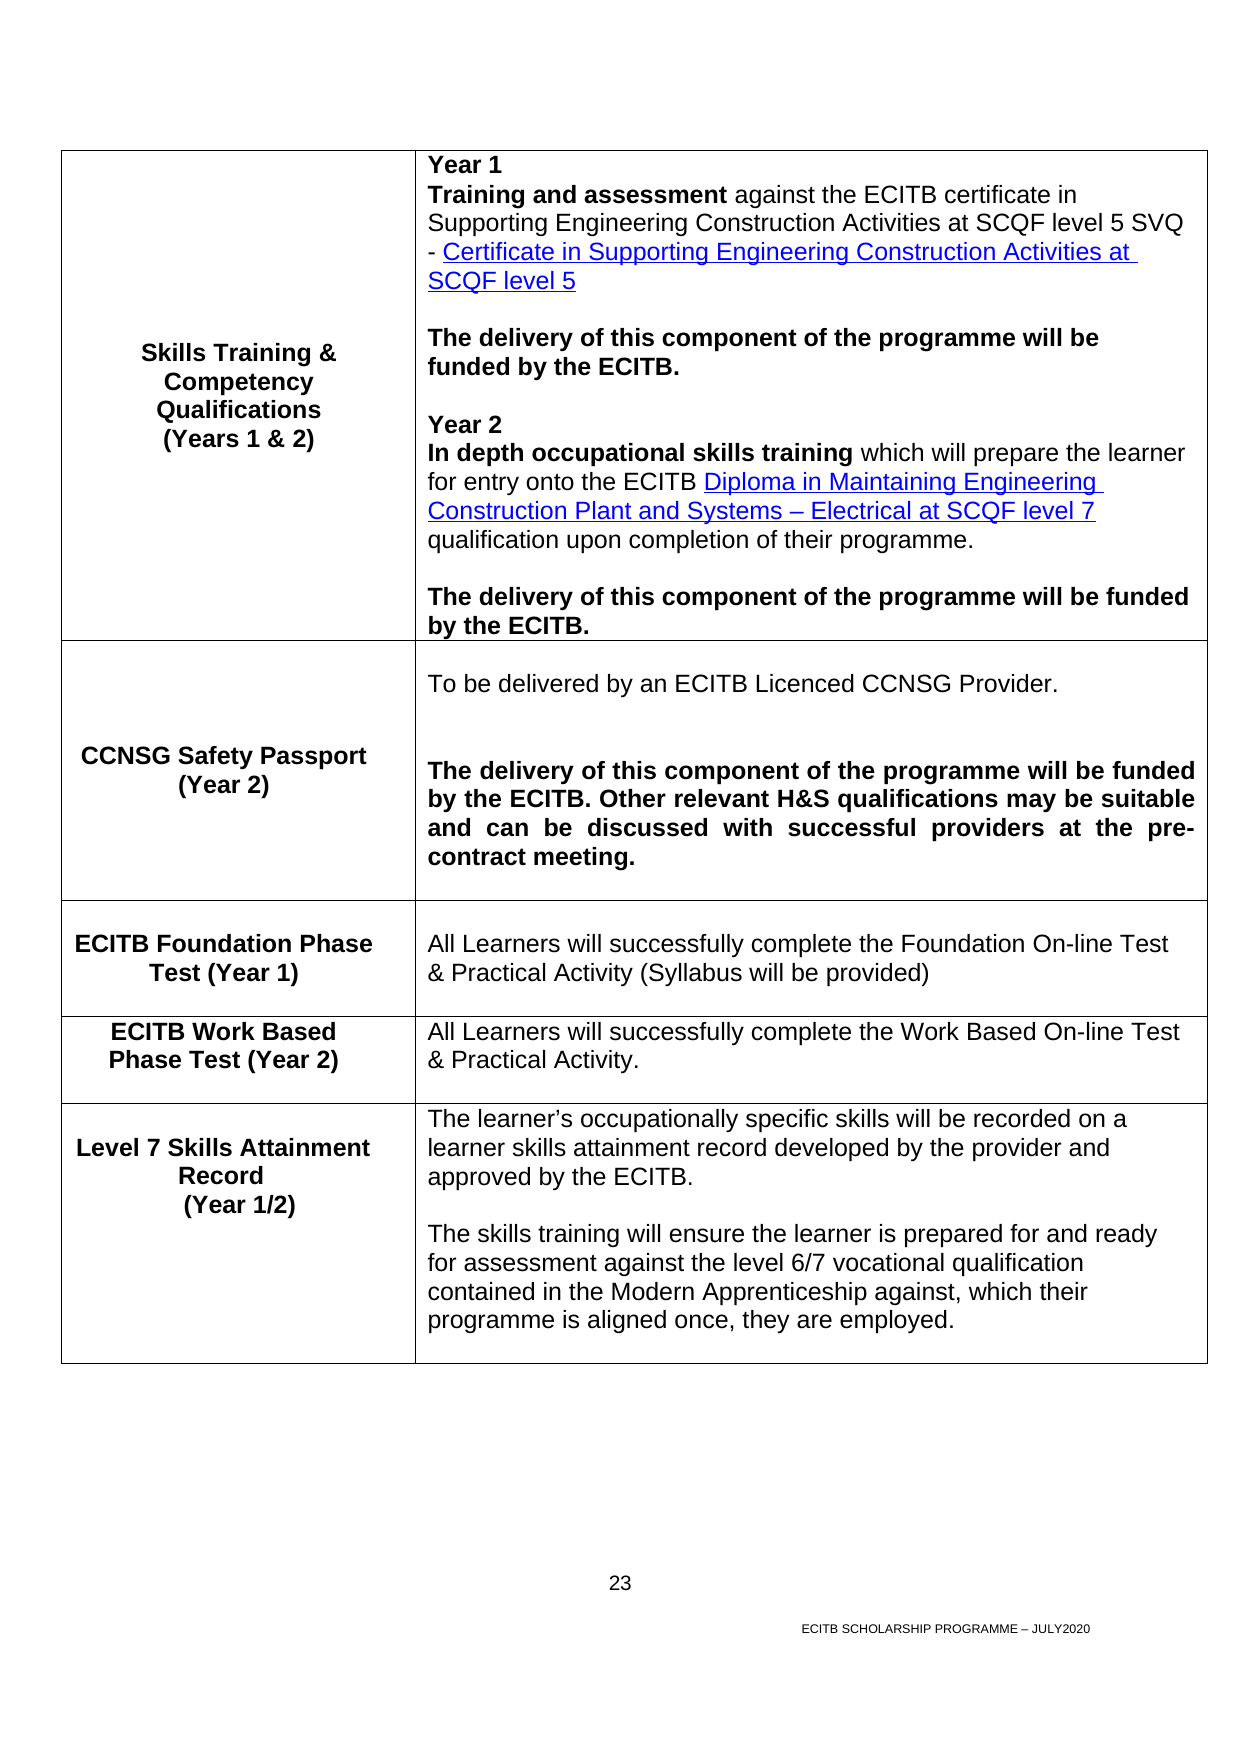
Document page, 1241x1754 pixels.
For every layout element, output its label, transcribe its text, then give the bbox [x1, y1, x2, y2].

table_cell Level 7 Skills Attainment Record (Year 1/2) [62, 1104, 415, 1363]
table_cell All Learners will successfully complete the Foundation On-line Test & Practical Activity (Syllabus will be provided) [416, 901, 1207, 1016]
table_cell To be delivered by an ECITB Licenced CCNSG Provider. The delivery of this component of the programme will be funded by the ECITB. Other relevant H&S qualifications may be suitable and can be discussed with successful providers at the pre-contract meeting. [416, 641, 1207, 899]
table_cell ECITB Foundation Phase Test (Year 1) [62, 901, 415, 1016]
table_cell The learner’s occupationally specific skills will be recorded on a learner skills attainment record developed by the provider and approved by the ECITB. The skills training will ensure the learner is prepared for and ready for assessment against the level 6/7 vocational qualification contained in the Modern Apprenticeship against, which their programme is aligned once, they are employed. [416, 1104, 1207, 1363]
table_cell ECITB Work Based Phase Test (Year 2) [62, 1017, 415, 1103]
table_cell All Learners will successfully complete the Work Based On-line Test & Practical Activity. [416, 1017, 1207, 1103]
table_cell Skills Training & Competency Qualifications (Years 1 & 2) [62, 151, 415, 640]
table_cell CCNSG Safety Passport (Year 2) [62, 641, 415, 899]
table_cell Year 1 Training and assessment against the ECITB certificate in Supporting Engineering Construction Activities at SCQF level 5 SVQ - Certificate in Supporting Engineering Construction Activities at SCQF level 5 The delivery of this component of the programme will be funded by the ECITB. Year 2 In depth occupational skills training which will prepare the learner for entry onto the ECITB Diploma in Maintaining Engineering Construction Plant and Systems – Electrical at SCQF level 7 qualification upon completion of their programme. The delivery of this component of the programme will be funded by the ECITB. [416, 151, 1207, 640]
